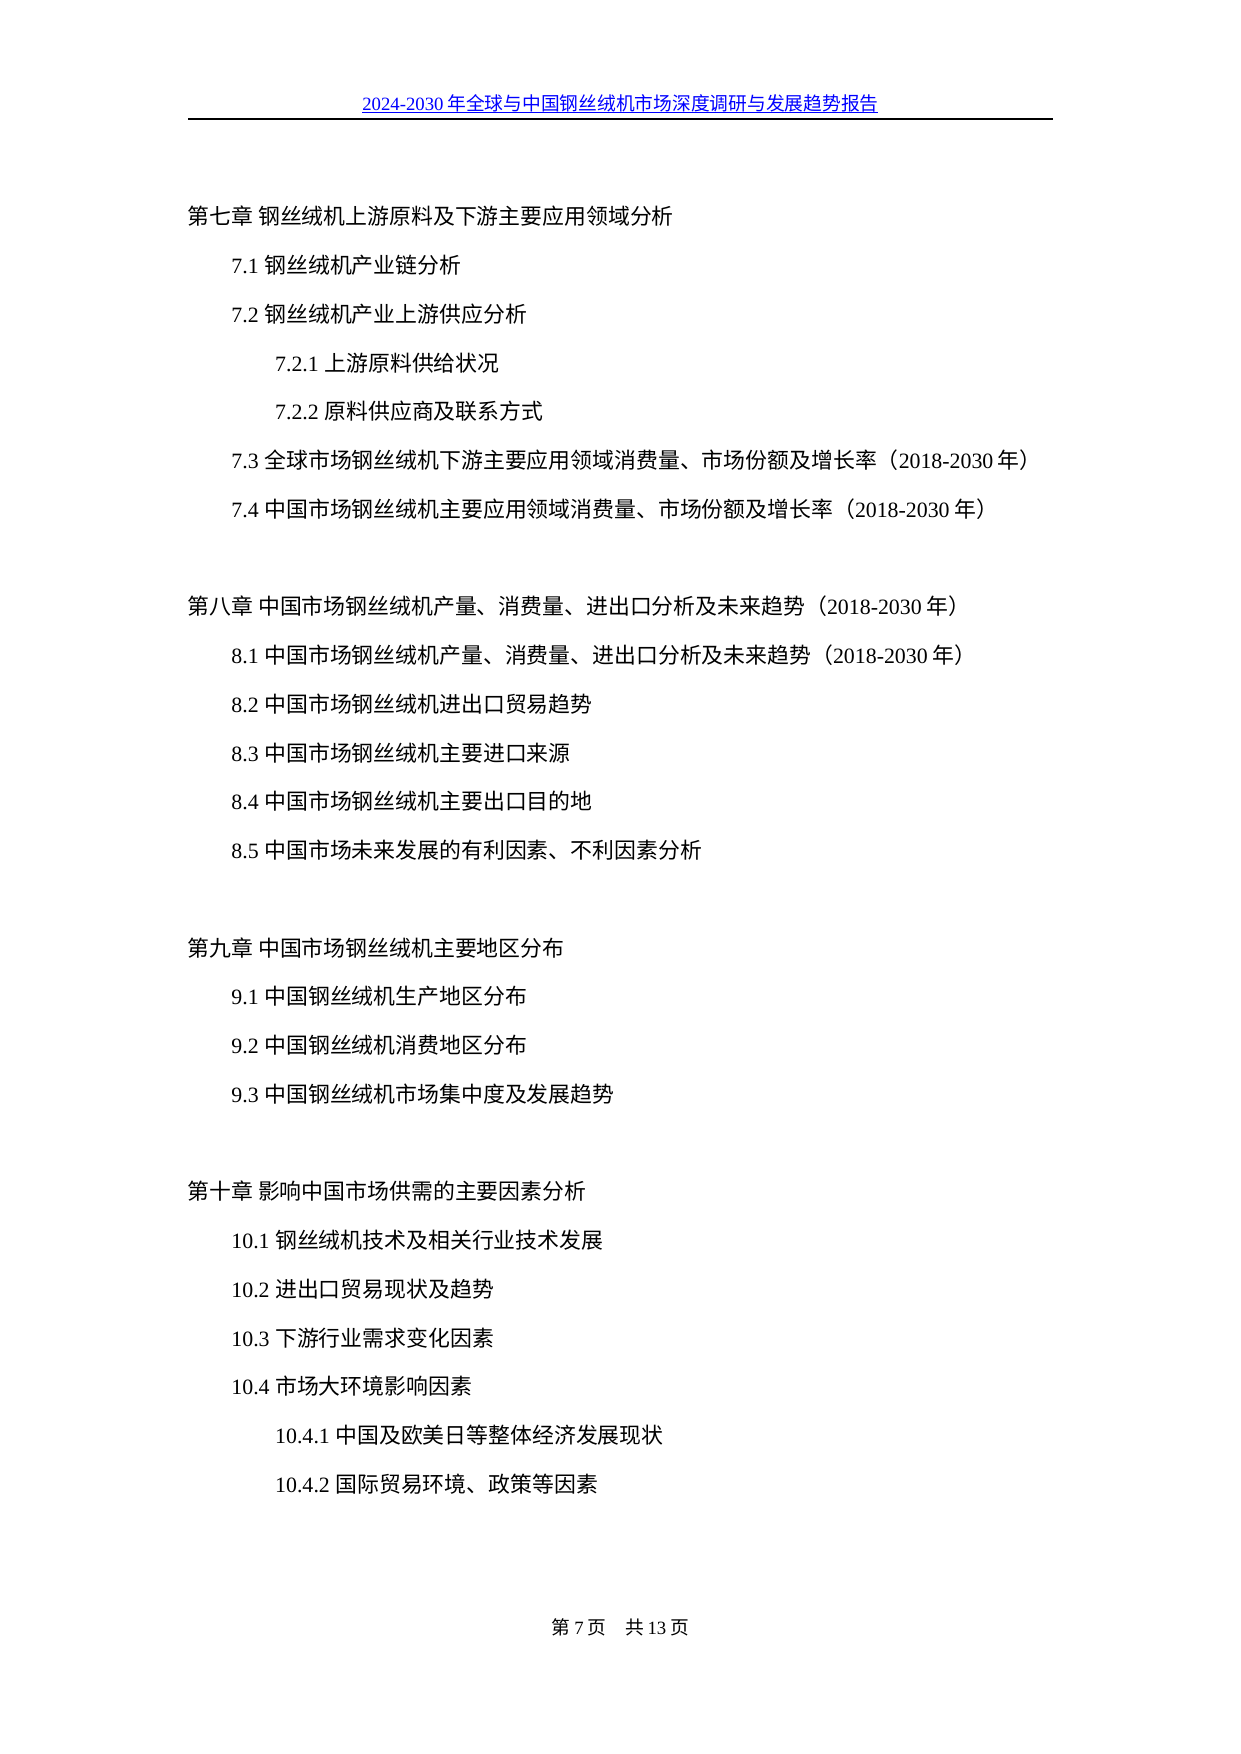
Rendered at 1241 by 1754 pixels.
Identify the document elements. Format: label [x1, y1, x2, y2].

text [187, 150, 1053, 1499]
